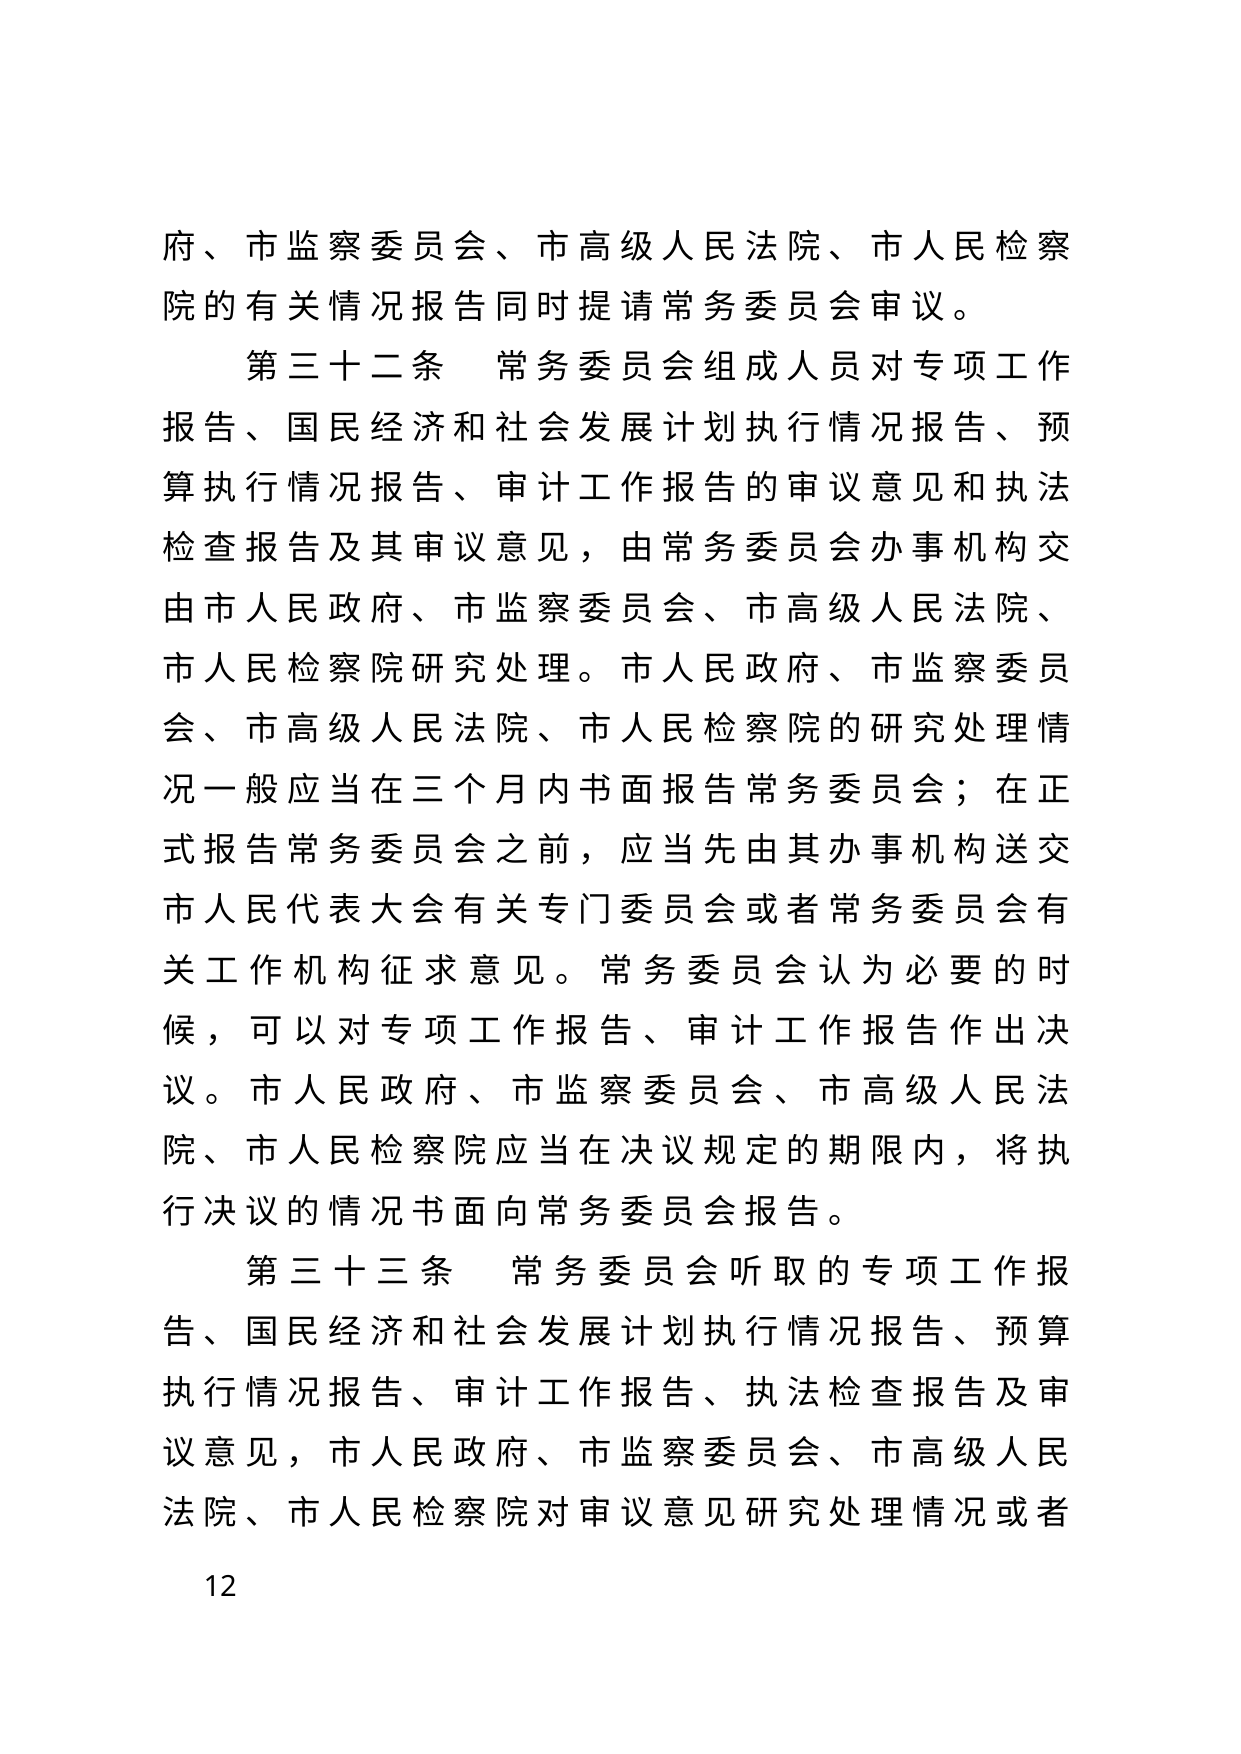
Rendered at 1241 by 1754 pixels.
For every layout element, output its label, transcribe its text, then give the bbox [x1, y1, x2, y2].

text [162, 213, 1078, 334]
text 第三十二条 常务委员会组成人员对专项工作报告、国民经济和社会发展计划执行情况报告、预算执行情况报告、审计工作报告的审议意见和执法检查报告及其审议意见，由常务委员会办事机构交由市人民政府、市监察委员会、市高级人民法院、市人民检察院研究处理。市人民政府、市监察委员会、市高级人民法院、市人民检察院的研究处理情况一般应当在三个月内书面报告常务委员会；在正式报告常务委员会之前，应当先由其办事机构送交市人民代表大会有关专门委员会或者常务委员会有关工作机构征求意见。常务委员会认为必要的时候，可以对专项工作报告、审计工作报告作出决议。市人民政府、市监察委员会、市高级人民法院、市人民检察院应当在决议规定的期限内，将执行决议的情况书面向常务委员会报告。 [162, 334, 1078, 1239]
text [162, 1239, 1078, 1540]
